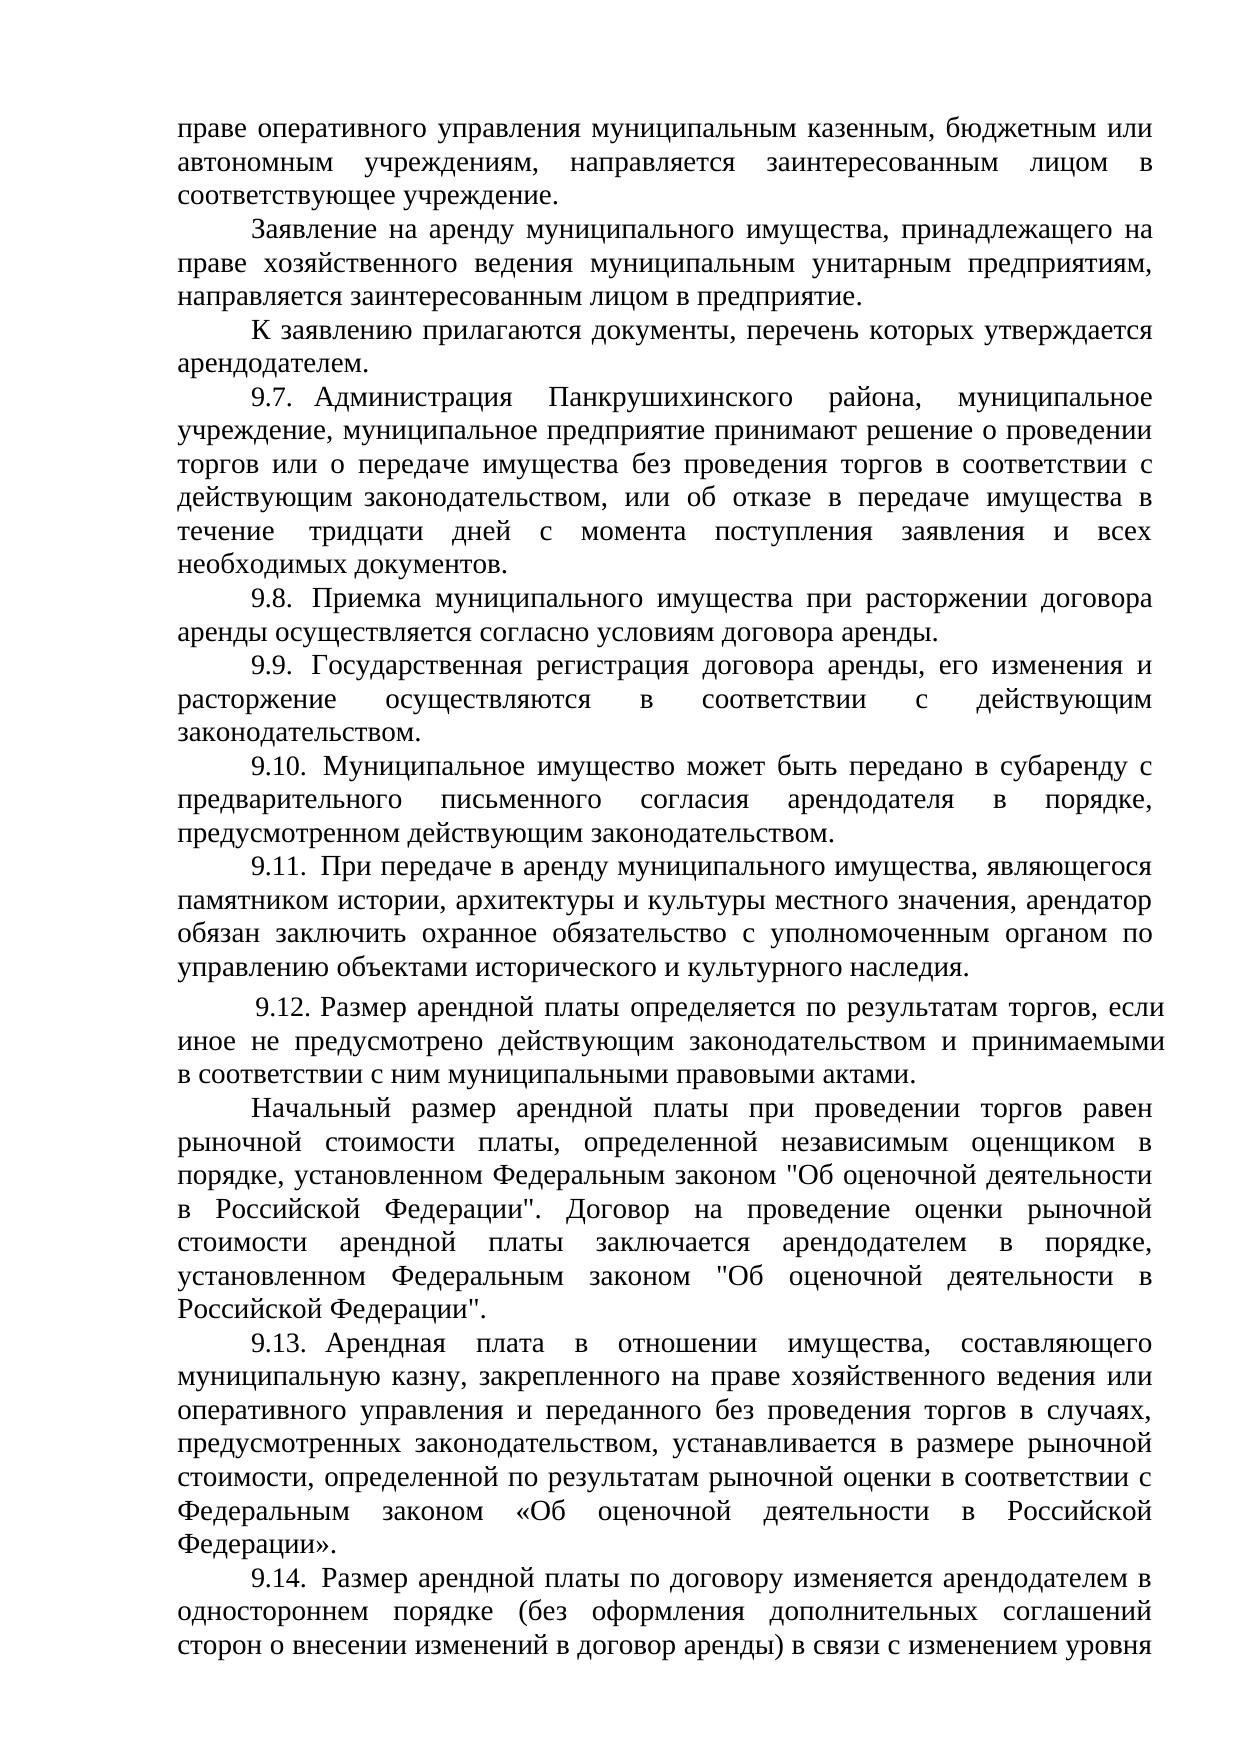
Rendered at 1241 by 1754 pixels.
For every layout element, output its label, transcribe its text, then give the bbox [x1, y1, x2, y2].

list Государственная регистрация договора аренды, его изменения и расторжение осуществляются в соответствии с действующим законодательством. [177, 647, 1152, 748]
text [177, 110, 1153, 211]
list Приемка муниципального имущества при расторжении договора аренды осуществляется согласно условиям договора аренды. [177, 580, 1153, 647]
list При передаче в аренду муниципального имущества, являющегося памятником истории, архитектуры и культуры местного значения, арендатор обязан заключить охранное обязательство с уполномоченным органом по управлению объектами исторического и культурного наследия. [177, 848, 1153, 983]
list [177, 1560, 1153, 1660]
list Арендная плата в отношении имущества, составляющего муниципальную казну, закрепленного на праве хозяйственного ведения или оперативного управления и переданного без проведения торгов в случаях, предусмотренных законодательством, устанавливается в размере рыночной стоимости, определенной по результатам рыночной оценки в соответствии с Федеральным законом «Об оценочной деятельности в Российской Федерации». [177, 1325, 1152, 1560]
text К заявлению прилагаются документы, перечень которых утверждается арендодателем. [177, 312, 1153, 379]
text Начальный размер арендной платы при проведении торгов равен рыночной стоимости платы, определенной независимым оценщиком в порядке, установленном Федеральным законом "Об оценочной деятельности в Российской Федерации". Договор на проведение оценки рыночной стоимости арендной платы заключается арендодателем в порядке, установленном Федеральным законом "Об оценочной деятельности в Российской Федерации". [177, 1090, 1153, 1325]
list Размер арендной платы определяется по результатам торгов, если иное не предусмотрено действующим законодательством и принимаемыми в соответствии с ним муниципальными правовыми актами. [177, 989, 1165, 1090]
text Заявление на аренду муниципального имущества, принадлежащего на праве хозяйственного ведения муниципальным унитарным предприятиям, направляется заинтересованным лицом в предприятие. [177, 211, 1153, 312]
list Администрация Панкрушихинского района, муниципальное учреждение, муниципальное предприятие принимают решение о проведении торгов или о передаче имущества без проведения торгов в соответствии с действующим законодательством, или об отказе в передаче имущества в течение тридцати дней с момента поступления заявления и всех необходимых документов. [177, 379, 1153, 580]
list Муниципальное имущество может быть передано в субаренду с предварительного письменного согласия арендодателя в порядке, предусмотренном действующим законодательством. [177, 748, 1153, 848]
